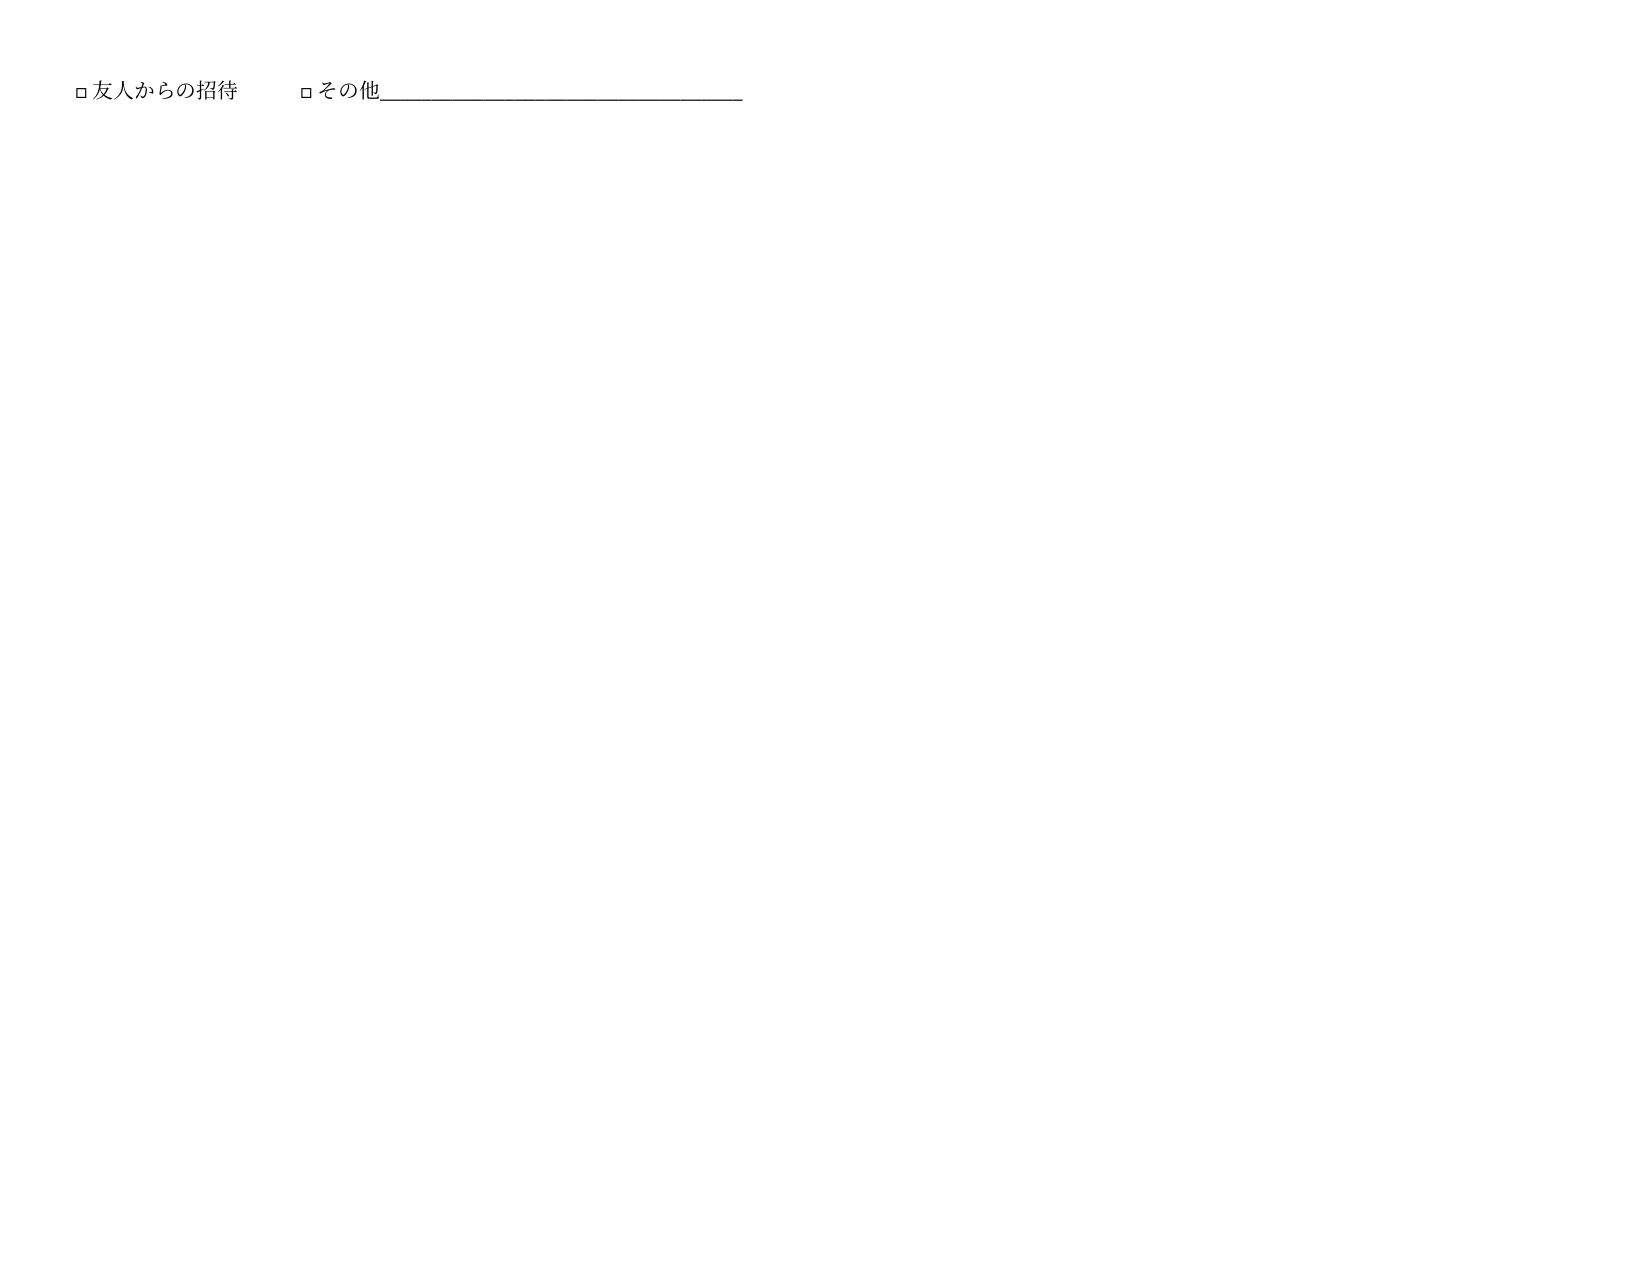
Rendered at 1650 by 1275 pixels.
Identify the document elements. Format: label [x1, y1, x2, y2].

text [75, 75, 750, 105]
